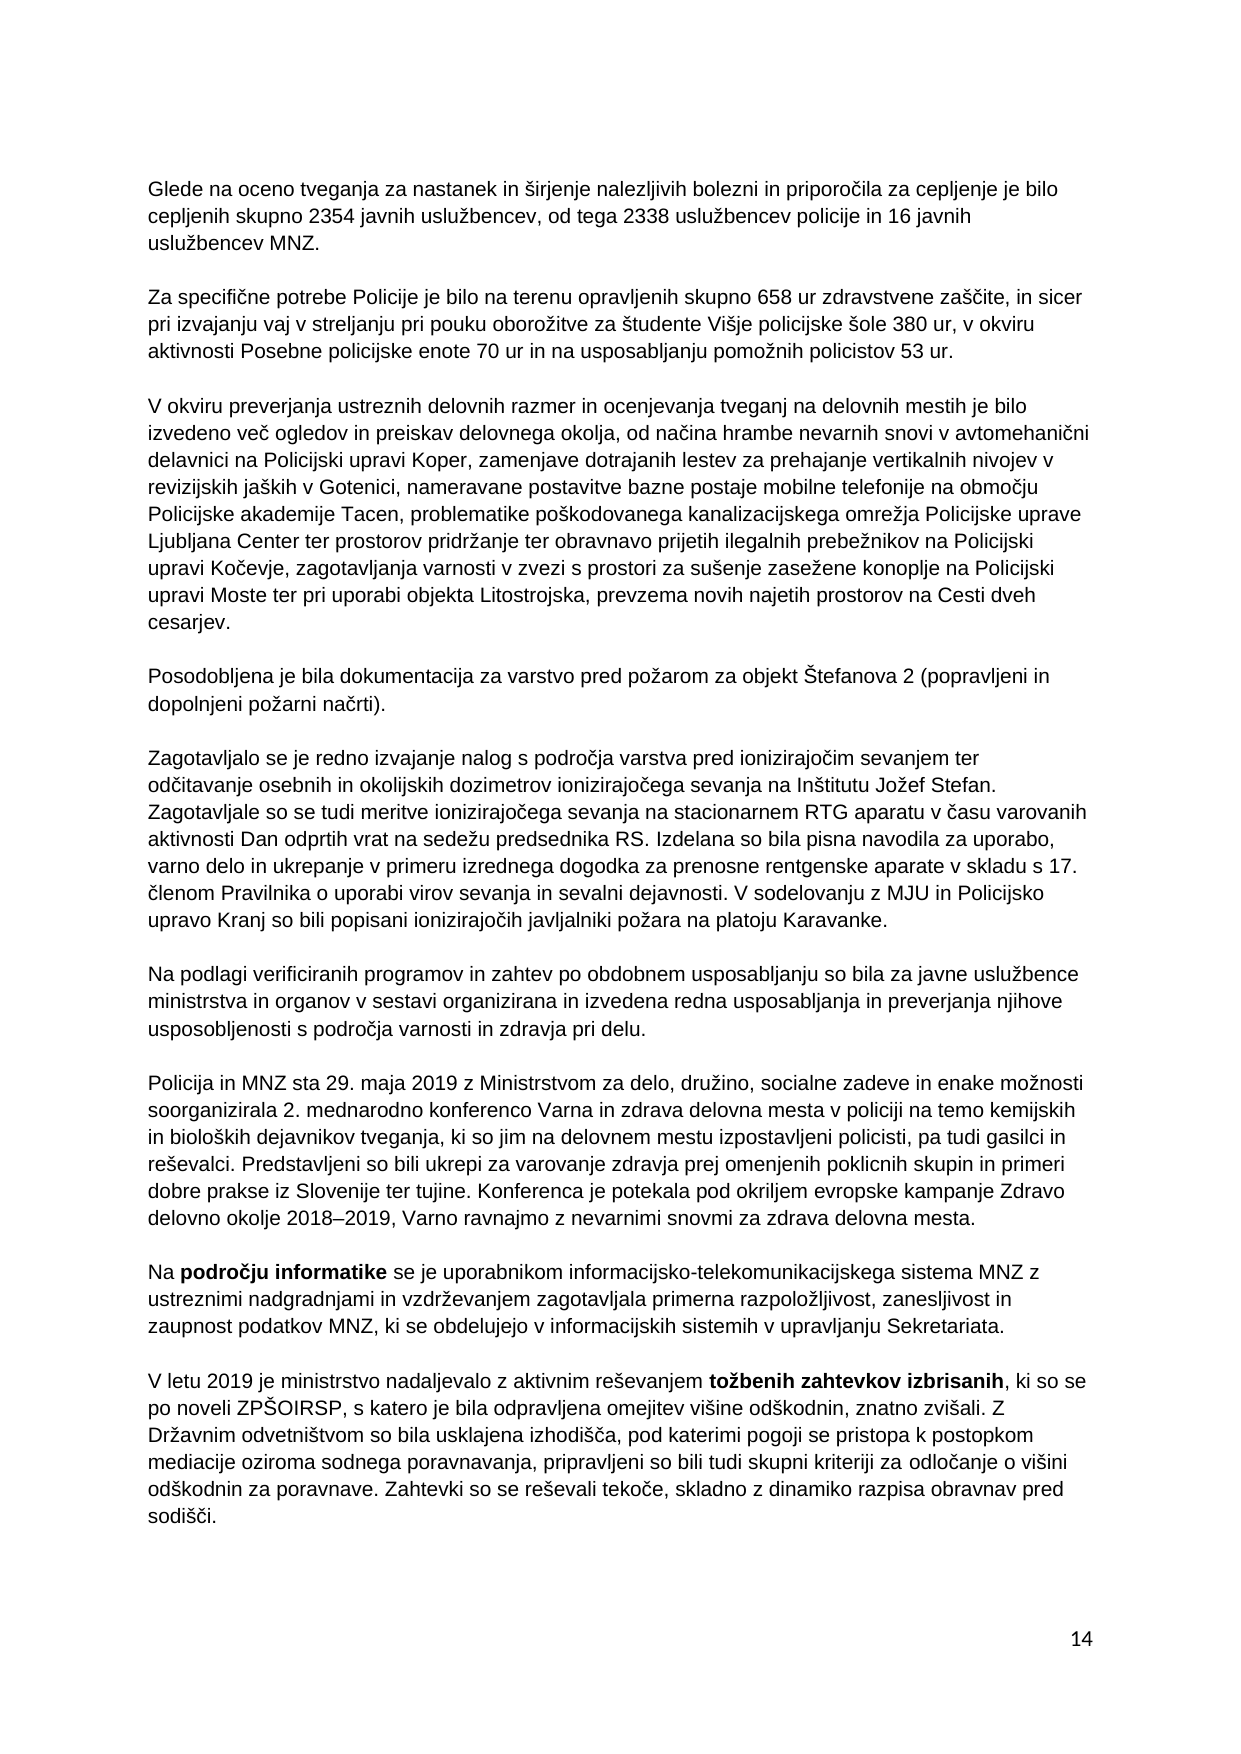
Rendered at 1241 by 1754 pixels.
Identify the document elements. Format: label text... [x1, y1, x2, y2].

text Na področju informatike se je uporabnikom informacijsko-telekomunikacijskega sistema MNZ z ustreznimi nadgradnjami in vzdrževanjem zagotavljala primerna razpoložljivost, zanesljivost in zaupnost podatkov MNZ, ki se obdelujejo v informacijskih sistemih v upravljanju Sekretariata. [148, 1258, 1093, 1339]
text Na podlagi verificiranih programov in zahtev po obdobnem usposabljanju so bila za javne uslužbence ministrstva in organov v sestavi organizirana in izvedena redna usposabljanja in preverjanja njihove usposobljenosti s področja varnosti in zdravja pri delu. [148, 960, 1093, 1041]
text Glede na oceno tveganja za nastanek in širjenje nalezljivih bolezni in priporočila za cepljenje je bilo cepljenih skupno 2354 javnih uslužbencev, od tega 2338 uslužbencev policije in 16 javnih uslužbencev MNZ. [148, 175, 1093, 256]
text Zagotavljalo se je redno izvajanje nalog s področja varstva pred ionizirajočim sevanjem ter odčitavanje osebnih in okolijskih dozimetrov ionizirajočega sevanja na Inštitutu Jožef Stefan. Zagotavljale so se tudi meritve ionizirajočega sevanja na stacionarnem RTG aparatu v času varovanih aktivnosti Dan odprtih vrat na sedežu predsednika RS. Izdelana so bila pisna navodila za uporabo, varno delo in ukrepanje v primeru izrednega dogodka za prenosne rentgenske aparate v skladu s 17. členom Pravilnika o uporabi virov sevanja in sevalni dejavnosti. V sodelovanju z MJU in Policijsko upravo Kranj so bili popisani ionizirajočih javljalniki požara na platoju Karavanke. [148, 743, 1093, 933]
text Za specifične potrebe Policije je bilo na terenu opravljenih skupno 658 ur zdravstvene zaščite, in sicer pri izvajanju vaj v streljanju pri pouku oborožitve za študente Višje policijske šole 380 ur, v okviru aktivnosti Posebne policijske enote 70 ur in na usposabljanju pomožnih policistov 53 ur. [148, 283, 1093, 364]
text Posodobljena je bila dokumentacija za varstvo pred požarom za objekt Štefanova 2 (popravljeni in dopolnjeni požarni načrti). [148, 662, 1093, 716]
text V okviru preverjanja ustreznih delovnih razmer in ocenjevanja tveganj na delovnih mestih je bilo izvedeno več ogledov in preiskav delovnega okolja, od načina hrambe nevarnih snovi v avtomehanični delavnici na Policijski upravi Koper, zamenjave dotrajanih lestev za prehajanje vertikalnih nivojev v revizijskih jaških v Gotenici, nameravane postavitve bazne postaje mobilne telefonije na območju Policijske akademije Tacen, problematike poškodovanega kanalizacijskega omrežja Policijske uprave Ljubljana Center ter prostorov pridržanje ter obravnavo prijetih ilegalnih prebežnikov na Policijski upravi Kočevje, zagotavljanja varnosti v zvezi s prostori za sušenje zasežene konoplje na Policijski upravi Moste ter pri uporabi objekta Litostrojska, prevzema novih najetih prostorov na Cesti dveh cesarjev. [148, 391, 1093, 635]
text Policija in MNZ sta 29. maja 2019 z Ministrstvom za delo, družino, socialne zadeve in enake možnosti soorganizirala 2. mednarodno konferenco Varna in zdrava delovna mesta v policiji na temo kemijskih in bioloških dejavnikov tveganja, ki so jim na delovnem mestu izpostavljeni policisti, pa tudi gasilci in reševalci. Predstavljeni so bili ukrepi za varovanje zdravja prej omenjenih poklicnih skupin in primeri dobre prakse iz Slovenije ter tujine. Konferenca je potekala pod okriljem evropske kampanje Zdravo delovno okolje 2018–2019, Varno ravnajmo z nevarnimi snovmi za zdrava delovna mesta. [148, 1068, 1093, 1231]
text V letu 2019 je ministrstvo nadaljevalo z aktivnim reševanjem tožbenih zahtevkov izbrisanih, ki so se po noveli ZPŠOIRSP, s katero je bila odpravljena omejitev višine odškodnin, znatno zvišali. Z Državnim odvetništvom so bila usklajena izhodišča, pod katerimi pogoji se pristopa k postopkom mediacije oziroma sodnega poravnavanja, pripravljeni so bili tudi skupni kriteriji za odločanje o višini odškodnin za poravnave. Zahtevki so se reševali tekoče, skladno z dinamiko razpisa obravnav pred sodišči. [148, 1366, 1093, 1529]
